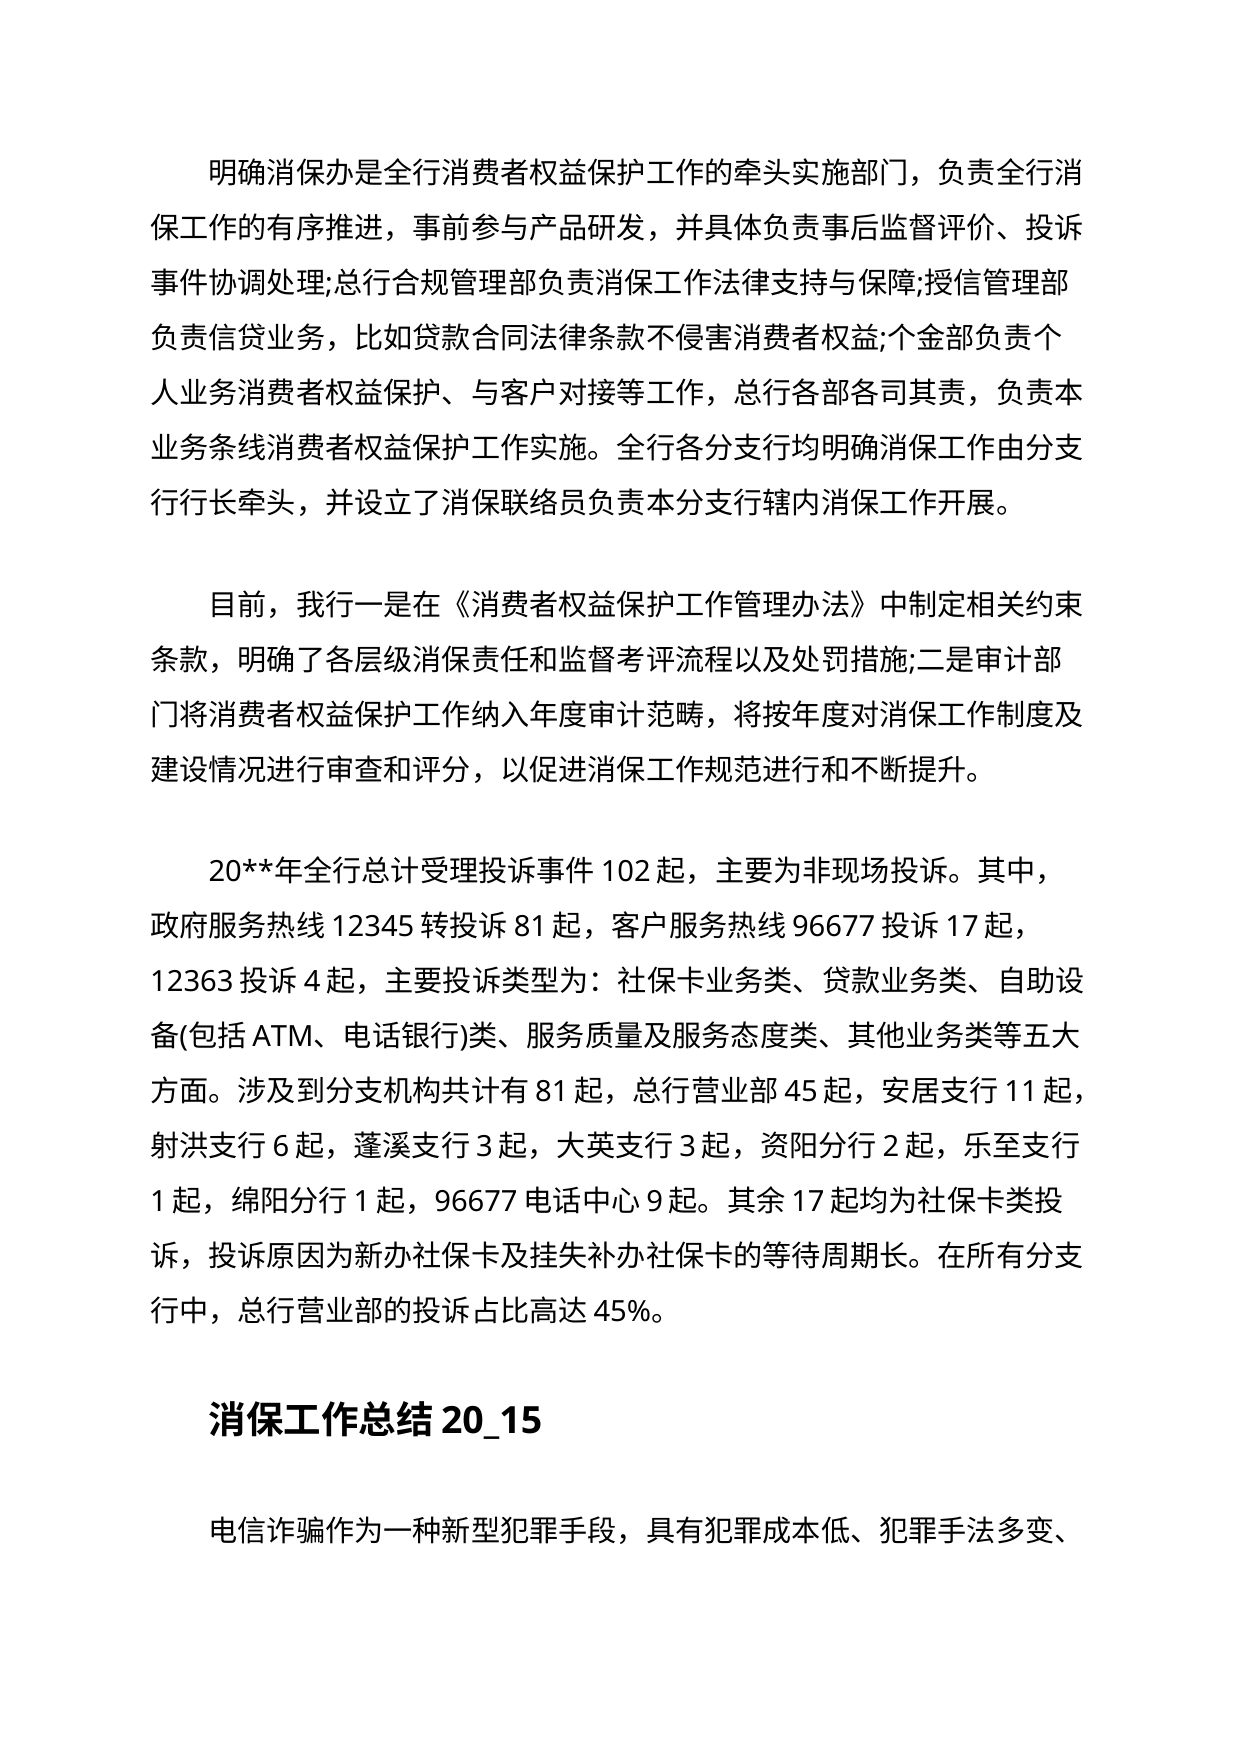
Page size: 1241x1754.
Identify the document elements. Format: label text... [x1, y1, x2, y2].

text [150, 1507, 1090, 1550]
text 消保工作总结20_15 [150, 1390, 1090, 1444]
text 20**年全行总计受理投诉事件102起，主要为非现场投诉。其中，政府服务热线12345转投诉81起，客户服务热线96677投诉17起，12363投诉4起，主要投诉类型为：社保卡业务类、贷款业务类、自助设备(包括ATM、电话银行)类、服务质量及服务态度类、其他业务类等五大方面。涉及到分支机构共计有81起，总行营业部45起，安居支行11起，射洪支行6起，蓬溪支行3起，大英支行3起，资阳分行2起，乐至支行1起，绵阳分行1起，96677电话中心9起。其余17起均为社保卡类投诉，投诉原因为新办社保卡及挂失补办社保卡的等待周期长。在所有分支行中，总行营业部的投诉占比高达45%。 [150, 848, 1090, 1330]
text 明确消保办是全行消费者权益保护工作的牵头实施部门，负责全行消保工作的有序推进，事前参与产品研发，并具体负责事后监督评价、投诉事件协调处理;总行合规管理部负责消保工作法律支持与保障;授信管理部负责信贷业务，比如贷款合同法律条款不侵害消费者权益;个金部负责个人业务消费者权益保护、与客户对接等工作，总行各部各司其责，负责本业务条线消费者权益保护工作实施。全行各分支行均明确消保工作由分支行行长牵头，并设立了消保联络员负责本分支行辖内消保工作开展。 [150, 150, 1090, 522]
text 目前，我行一是在《消费者权益保护工作管理办法》中制定相关约束条款，明确了各层级消保责任和监督考评流程以及处罚措施;二是审计部门将消费者权益保护工作纳入年度审计范畴，将按年度对消保工作制度及建设情况进行审查和评分，以促进消保工作规范进行和不断提升。 [150, 581, 1090, 788]
